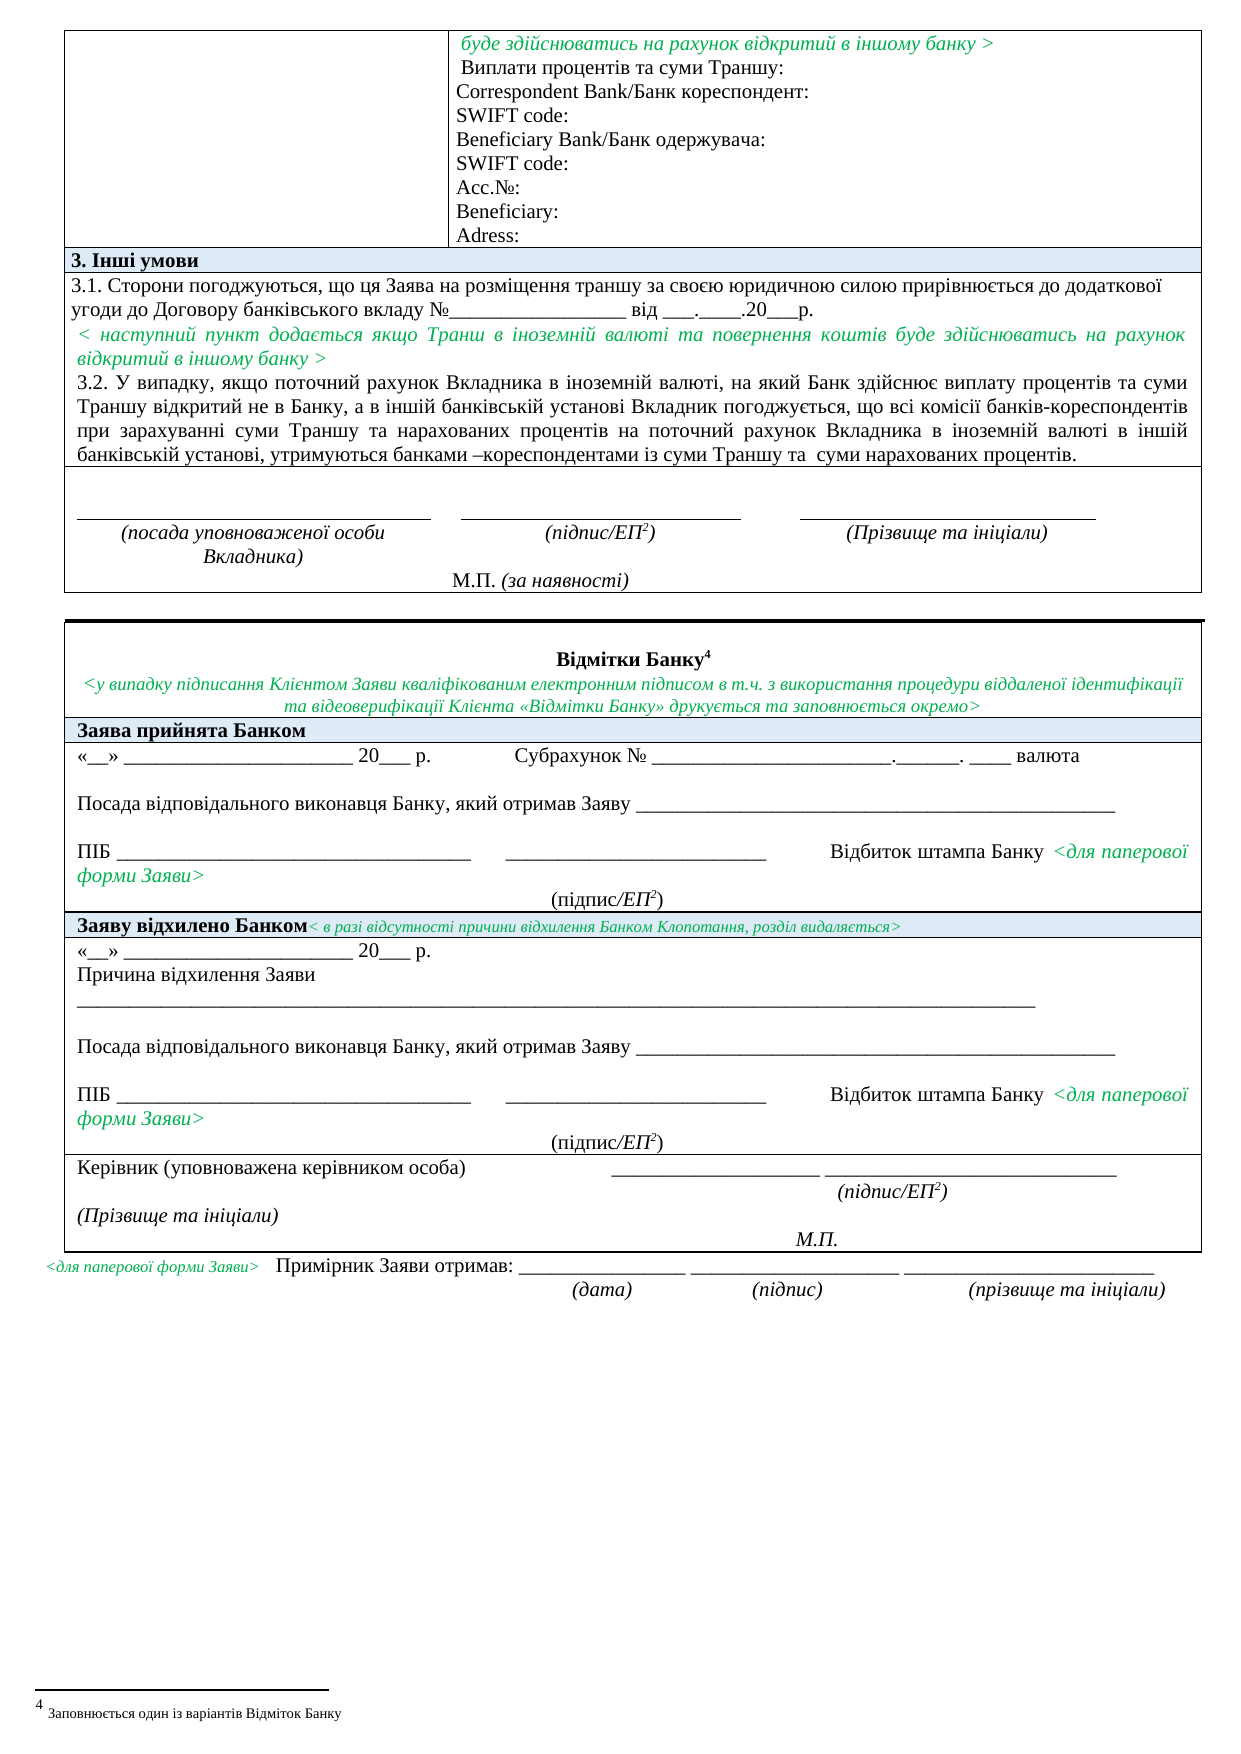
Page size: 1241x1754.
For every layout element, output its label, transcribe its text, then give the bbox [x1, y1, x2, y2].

table_cell М.П. (за наявності) [65, 467, 1201, 592]
text (дата) (підпис) (прізвище та ініціали) [35, 1277, 1205, 1301]
table_cell «__» ______________________ 20___ р. Причина відхилення Заяви ____________________________________________________________________________________________ Посада відповідального виконавця Банку, який отримав Заяву ______________________________________________ ПІБ __________________________________ _________________________ Відбиток штампа Банку <для паперової форми Заяви> (підпис/ЕП2) [65, 938, 1201, 1154]
table_header Відмітки Банку <у випадку підписання Клієнтом Заяви кваліфікованим електронним підписом в т.ч. з використання процедури віддаленої ідентифікації та відеоверифікації Клієнта «Відмітки Банку» друкується та заповнюється окремо> [65, 623, 1201, 717]
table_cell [449, 31, 1201, 247]
text <для паперової форми Заяви> Примірник Заяви отримав: ________________ ____________________ ________________________ [35, 1252, 1205, 1277]
table_cell 3.1. Сторони погоджуються, що ця Заява на розміщення траншу за своєю юридичною силою прирівнюється до додаткової угоди до Договору банківського вкладу №_________________ від ___.____.20___р. < наступний пункт додається якщо Транш в іноземній валюті та повернення коштів буде здійснюватись на рахунок відкритий в іншому банку > 3.2. У випадку, якщо поточний рахунок Вкладника в іноземній валюті, на який Банк здійснює виплату процентів та суми Траншу відкритий не в Банку, а в іншій банківській установі Вкладник погоджується, що всі комісії банків-кореспондентів при зарахуванні суми Траншу та нарахованих процентів на поточний рахунок Вкладника в іноземній валюті в іншій банківській установі, утримуються банками –кореспондентами із суми Траншу та суми нарахованих процентів. [65, 273, 1201, 466]
table_cell Заяву відхилено Банком< в разі відсутності причини відхилення Банком Клопотання, розділ видаляється> [65, 913, 1201, 937]
table_cell «__» ______________________ 20___ р. Субрахунок № _______________________.______. ____ валюта Посада відповідального виконавця Банку, який отримав Заяву ______________________________________________ ПІБ __________________________________ _________________________ Відбиток штампа Банку <для паперової форми Заяви> (підпис/ЕП2) [65, 743, 1201, 911]
table_cell Заява прийнята Банком [65, 718, 1201, 742]
table_cell 3. Інші умови [65, 248, 1201, 272]
table_cell Керівник (уповноважена керівником особа) ____________________ ____________________________ (підпис/ЕП2) (Прізвище та ініціали) М.П. [65, 1155, 1201, 1251]
